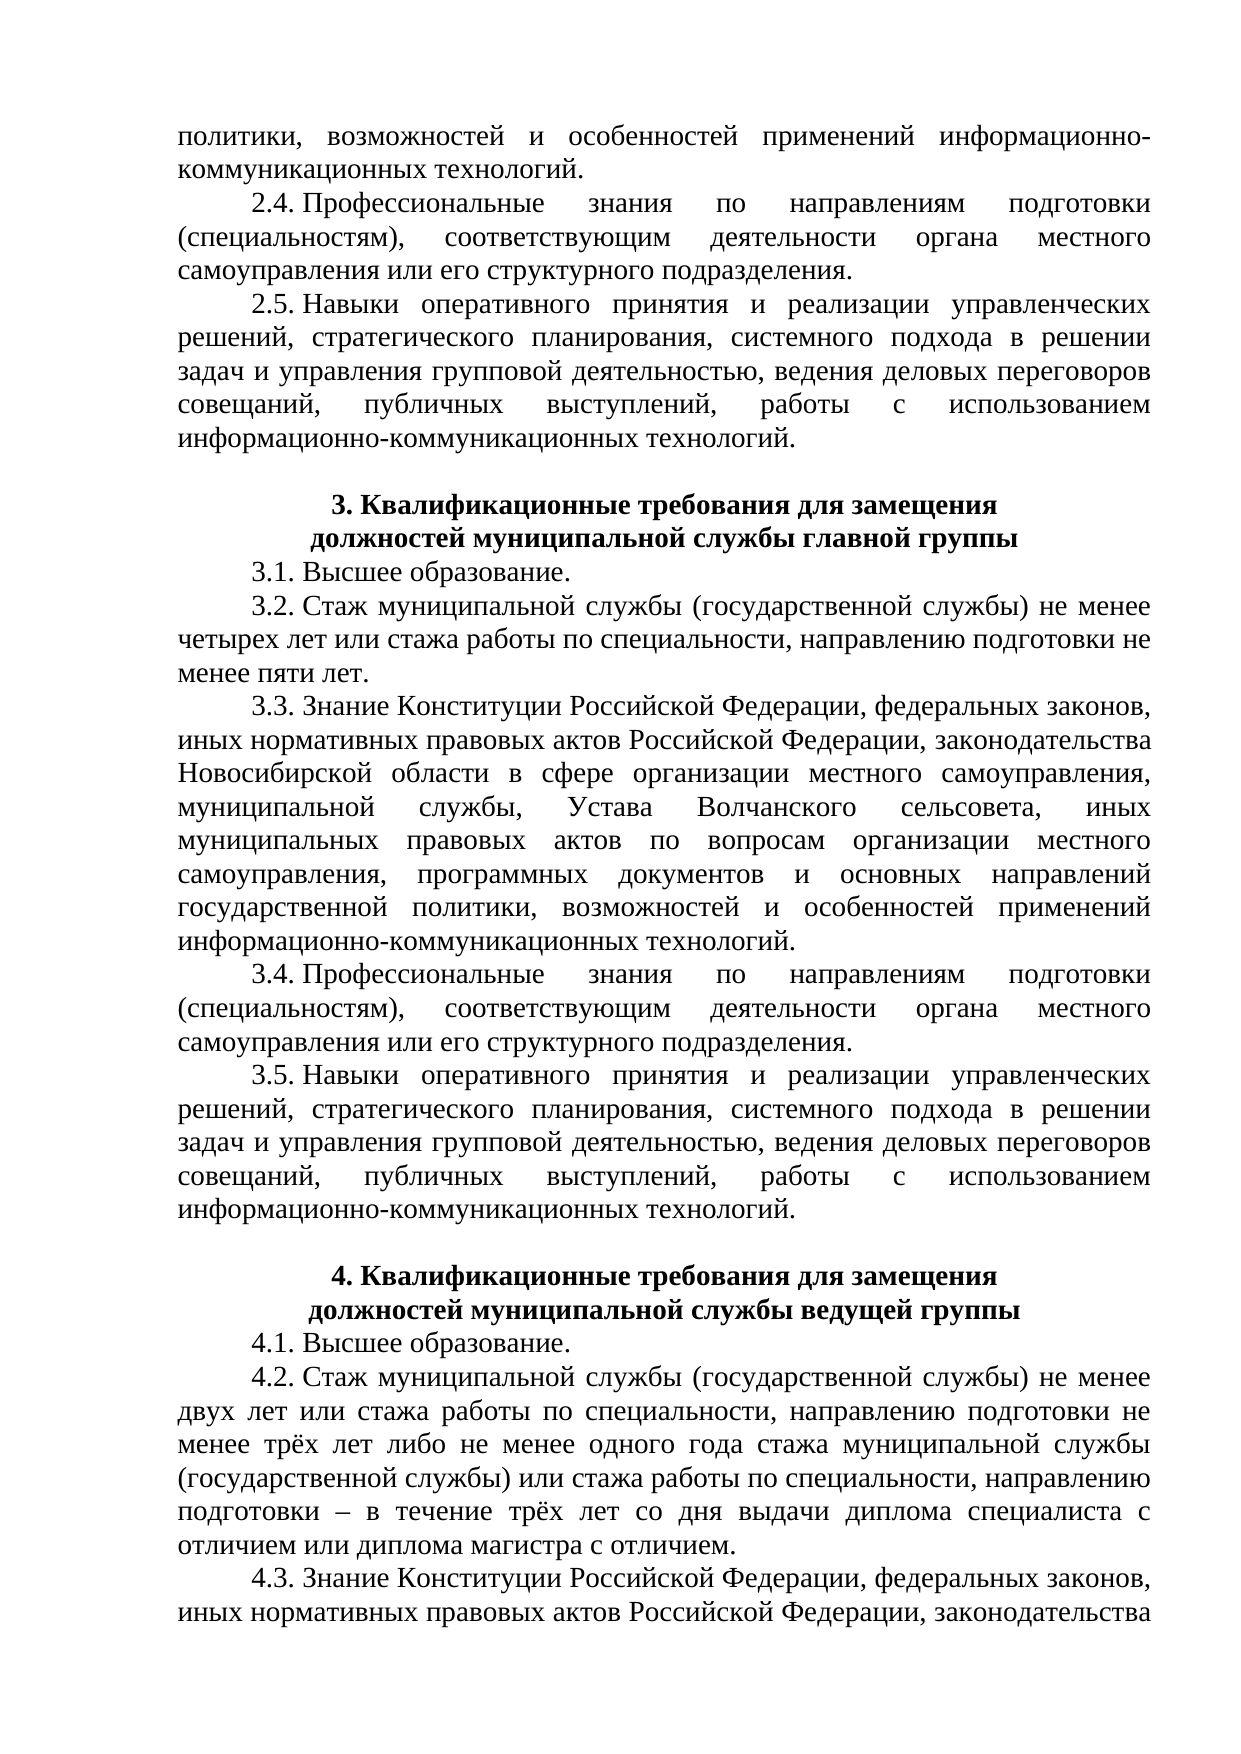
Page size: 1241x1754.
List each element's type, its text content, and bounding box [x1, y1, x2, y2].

text 4.1. Высшее образование. [177, 1326, 1152, 1359]
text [177, 1560, 1152, 1627]
text 2.4. Профессиональные знания по направлениям подготовки (специальностям), соответствующим деятельности органа местного самоуправления или его структурного подразделения. [177, 185, 1152, 286]
text должностей муниципальной службы ведущей группы [177, 1292, 1152, 1326]
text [177, 118, 1152, 185]
text 3. Квалификационные требования для замещения [177, 487, 1152, 521]
text 3.1. Высшее образование. [177, 554, 1152, 588]
text 3.3. Знание Конституции Российской Федерации, федеральных законов, иных нормативных правовых актов Российской Федерации, законодательства Новосибирской области в сфере организации местного самоуправления, муниципальной службы, Устава Волчанского сельсовета, иных муниципальных правовых актов по вопросам организации местного самоуправления, программных документов и основных направлений государственной политики, возможностей и особенностей применений информационно-коммуникационных технологий. [177, 688, 1152, 957]
text должностей муниципальной службы главной группы [177, 521, 1152, 554]
text 3.4. Профессиональные знания по направлениям подготовки (специальностям), соответствующим деятельности органа местного самоуправления или его структурного подразделения. [177, 957, 1152, 1057]
text 4.2. Стаж муниципальной службы (государственной службы) не менее двух лет или стажа работы по специальности, направлению подготовки не менее трёх лет либо не менее одного года стажа муниципальной службы (государственной службы) или стажа работы по специальности, направлению подготовки – в течение трёх лет со дня выдачи диплома специалиста с отличием или диплома магистра с отличием. [177, 1359, 1152, 1560]
text 3.2. Стаж муниципальной службы (государственной службы) не менее четырех лет или стажа работы по специальности, направлению подготовки не менее пяти лет. [177, 588, 1152, 688]
text 2.5. Навыки оперативного принятия и реализации управленческих решений, стратегического планирования, системного подхода в решении задач и управления групповой деятельностью, ведения деловых переговоров совещаний, публичных выступлений, работы с использованием информационно-коммуникационных технологий. [177, 286, 1152, 453]
text 4. Квалификационные требования для замещения [177, 1258, 1152, 1292]
text 3.5. Навыки оперативного принятия и реализации управленческих решений, стратегического планирования, системного подхода в решении задач и управления групповой деятельностью, ведения деловых переговоров совещаний, публичных выступлений, работы с использованием информационно-коммуникационных технологий. [177, 1057, 1152, 1225]
